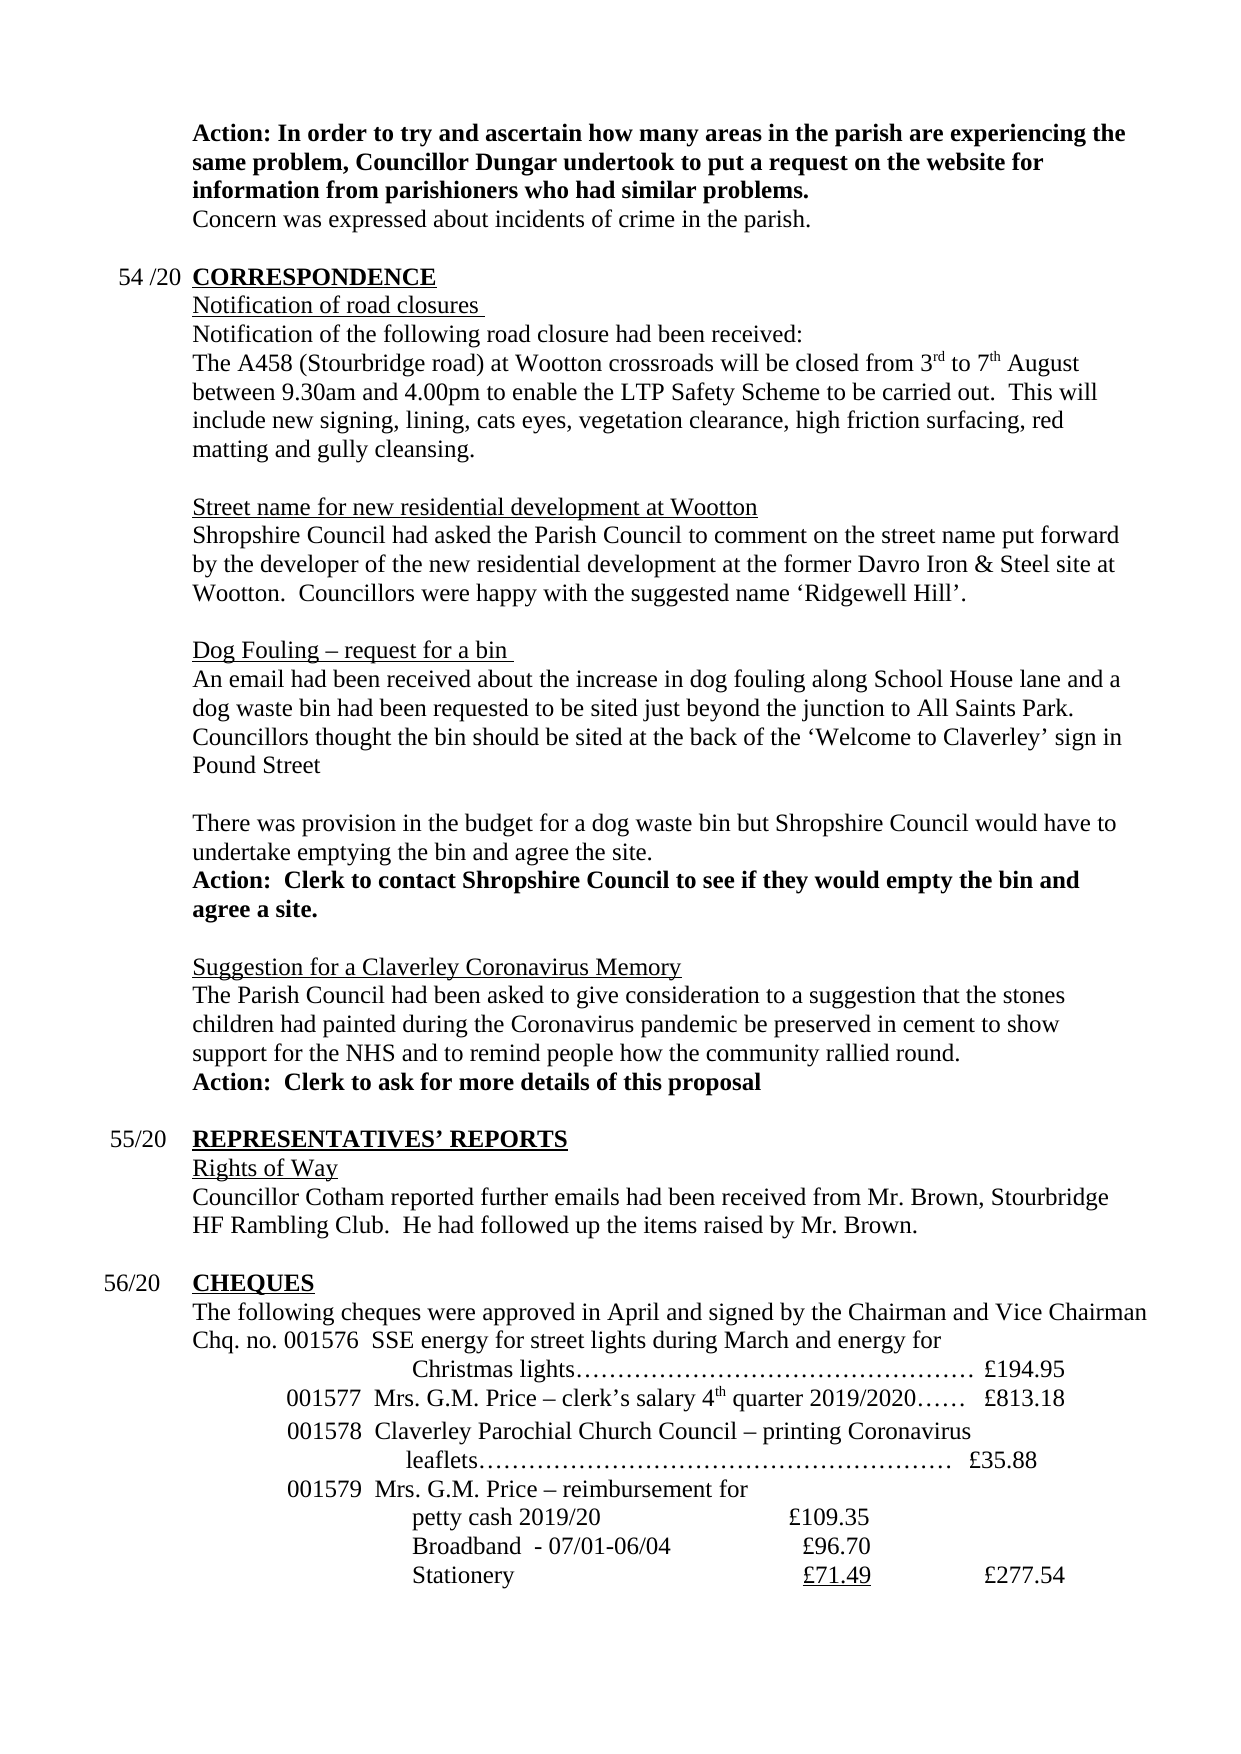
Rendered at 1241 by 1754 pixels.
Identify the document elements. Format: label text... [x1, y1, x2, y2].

text 55/20 REPRESENTATIVES’ REPORTS [103, 1124, 1137, 1153]
text Stationery £71.49 £277.54 [118, 1560, 1137, 1589]
text Broadband - 07/01-06/04 £96.70 [118, 1531, 1137, 1560]
text 001579 Mrs. G.M. Price – reimbursement for [118, 1474, 1137, 1502]
text petty cash 2019/20 £109.35 [118, 1502, 1137, 1531]
text Shropshire Council had asked the Parish Council to comment on the street name put forward by the developer of the new residential development at the former Davro Iron & Steel site at Wootton. Councillors were happy with the suggested name ‘Ridgewell Hill’. [192, 521, 1137, 607]
text Concern was expressed about incidents of crime in the parish. [118, 204, 1137, 233]
text Action: Clerk to contact Shropshire Council to see if they would empty the bin and agree a site. [192, 866, 1137, 923]
text Notification of the following road closure had been received: [192, 319, 1137, 348]
text Action: In order to try and ascertain how many areas in the parish are experiencing the same problem, Councillor Dungar undertook to put a request on the website for information from parishioners who had similar problems. [118, 118, 1137, 204]
text Notification of road closures [192, 291, 1137, 319]
text Christmas lights………………………………………… £194.95 [118, 1354, 1137, 1383]
text Suggestion for a Claverley Coronavirus Memory [192, 952, 1137, 981]
text 56/20 CHEQUES [103, 1268, 1137, 1297]
text The Parish Council had been asked to give consideration to a suggestion that the stones children had painted during the Coronavirus pandemic be preserved in cement to show support for the NHS and to remind people how the community rallied round. [192, 981, 1137, 1067]
text Dog Fouling – request for a bin [192, 636, 1137, 664]
text leaflets………………………………………………… £35.88 [118, 1445, 1137, 1474]
text An email had been received about the increase in dog fouling along School House lane and a dog waste bin had been requested to be sited just beyond the junction to All Saints Park. [192, 664, 1137, 722]
text Street name for new residential development at Wootton [192, 492, 1137, 521]
text Rights of Way [118, 1153, 1137, 1182]
text There was provision in the budget for a dog waste bin but Shropshire Council would have to undertake emptying the bin and agree the site. [192, 808, 1137, 866]
text The A458 (Stourbridge road) at Wootton crossroads will be closed from 3rd to 7th August between 9.30am and 4.00pm to enable the LTP Safety Scheme to be carried out. This will include new signing, lining, cats eyes, vegetation clearance, high friction surfacing, red matting and gully cleansing. [192, 348, 1137, 463]
text Action: Clerk to ask for more details of this proposal [192, 1067, 1137, 1096]
text 001577 Mrs. G.M. Price – clerk’s salary 4th quarter 2019/2020…… £813.18 [118, 1383, 1137, 1412]
text The following cheques were approved in April and signed by the Chairman and Vice Chairman Chq. no. 001576 SSE energy for street lights during March and energy for [103, 1297, 1152, 1354]
text Councillors thought the bin should be sited at the back of the ‘Welcome to Claverley’ sign in Pound Street [192, 722, 1137, 779]
text 54 /20 CORRESPONDENCE [118, 262, 1137, 291]
text 001578 Claverley Parochial Church Council – printing Coronavirus [118, 1416, 1137, 1445]
text Councillor Cotham reported further emails had been received from Mr. Brown, Stourbridge HF Rambling Club. He had followed up the items raised by Mr. Brown. [192, 1182, 1137, 1239]
